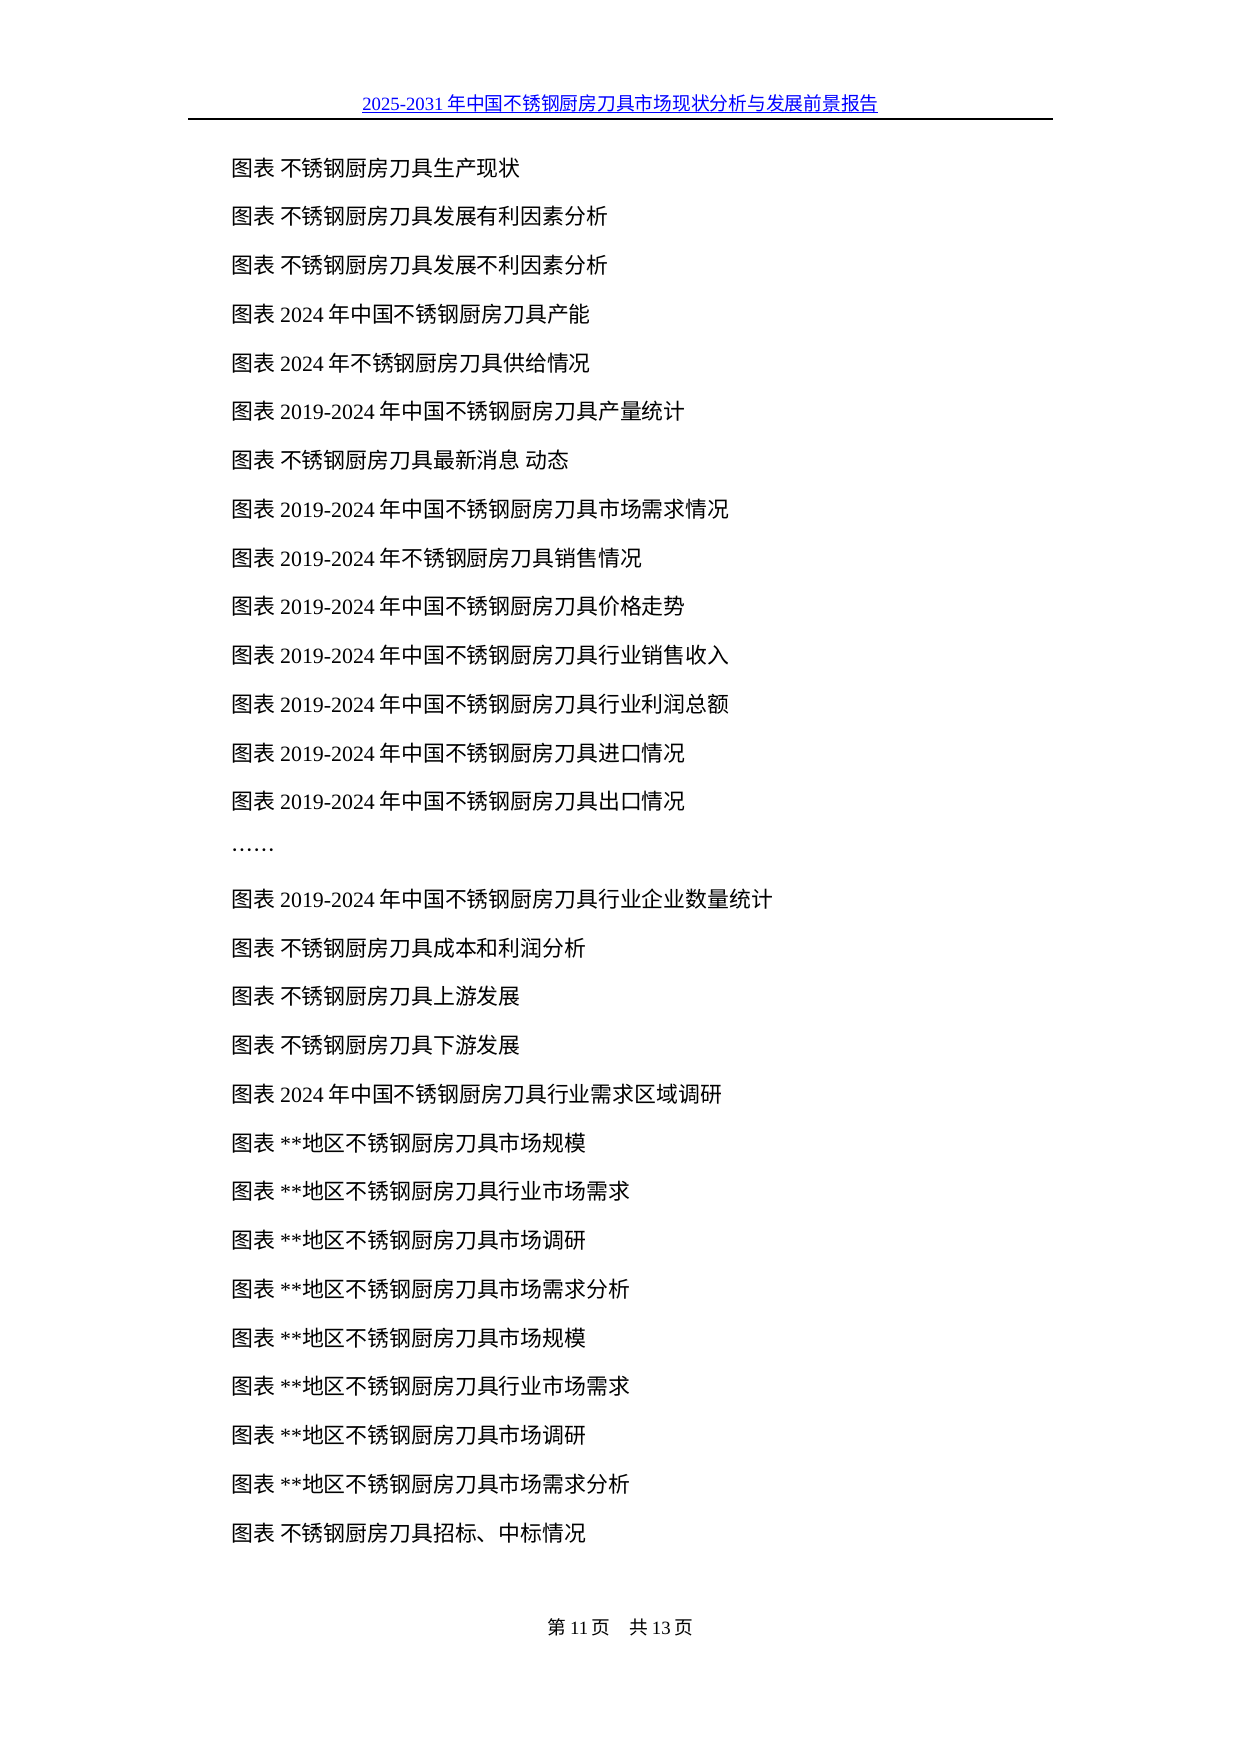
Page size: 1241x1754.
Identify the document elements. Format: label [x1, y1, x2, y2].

text [187, 150, 1053, 1548]
